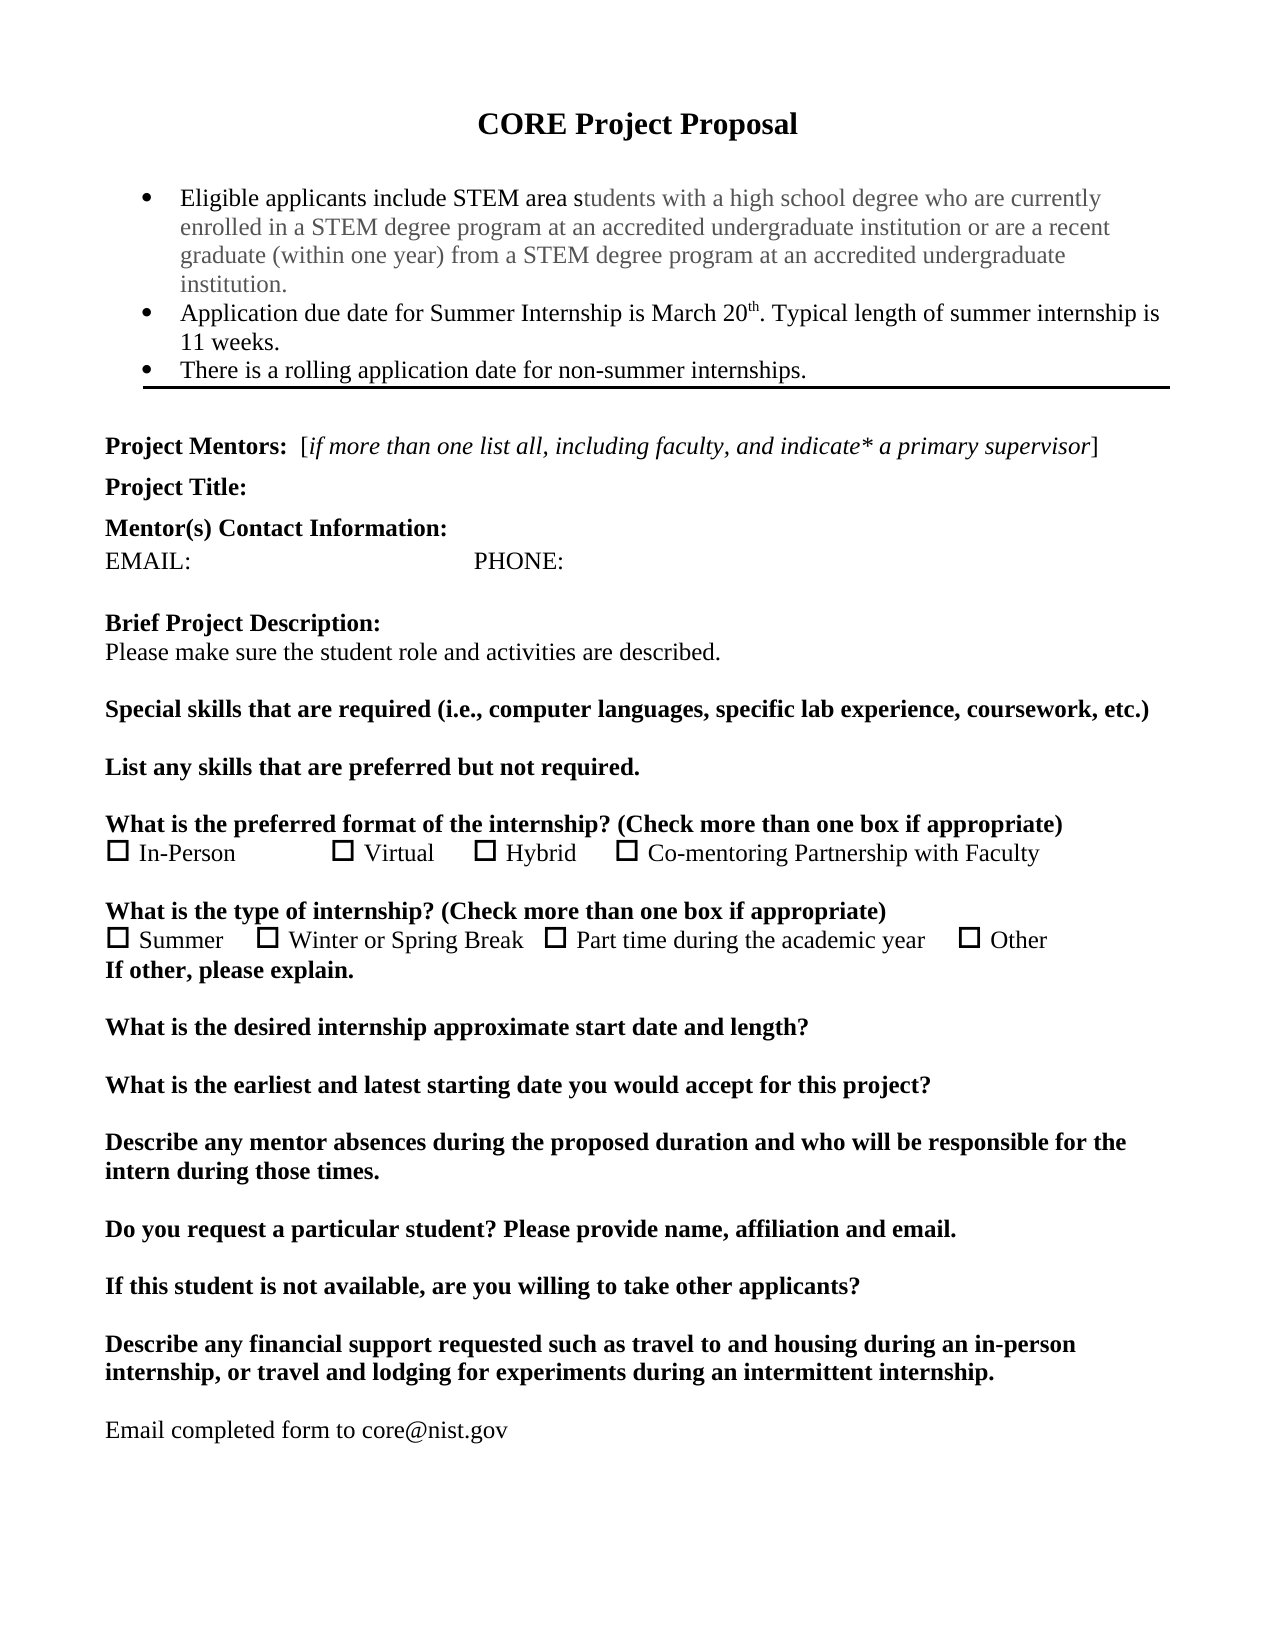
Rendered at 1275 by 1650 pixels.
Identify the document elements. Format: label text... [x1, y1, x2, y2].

text Special skills that are required (i.e., computer languages, specific lab experience, coursework, etc.) [105, 694, 1170, 723]
text Summer Winter or Spring Break Part time during the academic year Other [105, 925, 1170, 955]
text What is the desired internship approximate start date and length? [105, 1012, 1170, 1041]
text Email completed form to core@nist.gov [105, 1415, 1170, 1444]
text Do you request a particular student? Please provide name, affiliation and email. [105, 1214, 1170, 1242]
text What is the preferred format of the internship? (Check more than one box if appropriate) [105, 809, 1170, 838]
text What is the type of internship? (Check more than one box if appropriate) [105, 896, 1170, 925]
text EMAIL: PHONE: [105, 546, 1170, 575]
text Project Title: [105, 472, 1170, 501]
text Please make sure the student role and activities are described. [105, 637, 1170, 666]
text Mentor(s) Contact Information: [105, 513, 1170, 542]
list There is a rolling application date for non-summer internships. [142, 355, 1170, 389]
text Project Mentors: [if more than one list all, including faculty, and indicate* a primary supervisor] [105, 431, 1170, 460]
text Describe any mentor absences during the proposed duration and who will be responsible for the intern during those times. [105, 1127, 1170, 1185]
text List any skills that are preferred but not required. [105, 752, 1170, 781]
text Brief Project Description: [105, 608, 1170, 637]
text In-Person Virtual Hybrid Co-mentoring Partnership with Faculty [105, 838, 1170, 868]
text What is the earliest and latest starting date you would accept for this project? [105, 1070, 1170, 1099]
list Eligible applicants include STEM area students with a high school degree who are currently enrolled in a STEM degree program at an accredited undergraduate institution or are a recent graduate (within one year) from a STEM degree program at an accredited undergraduate institution. [142, 183, 1170, 298]
text Describe any financial support requested such as travel to and housing during an in-person internship, or travel and lodging for experiments during an intermittent internship. [105, 1329, 1170, 1386]
text CORE Project Proposal [105, 105, 1170, 141]
list Application due date for Summer Internship is March 20th. Typical length of summer internship is 11 weeks. [142, 298, 1170, 355]
text If this student is not available, are you willing to take other applicants? [105, 1271, 1170, 1300]
text If other, please explain. [105, 955, 1170, 984]
